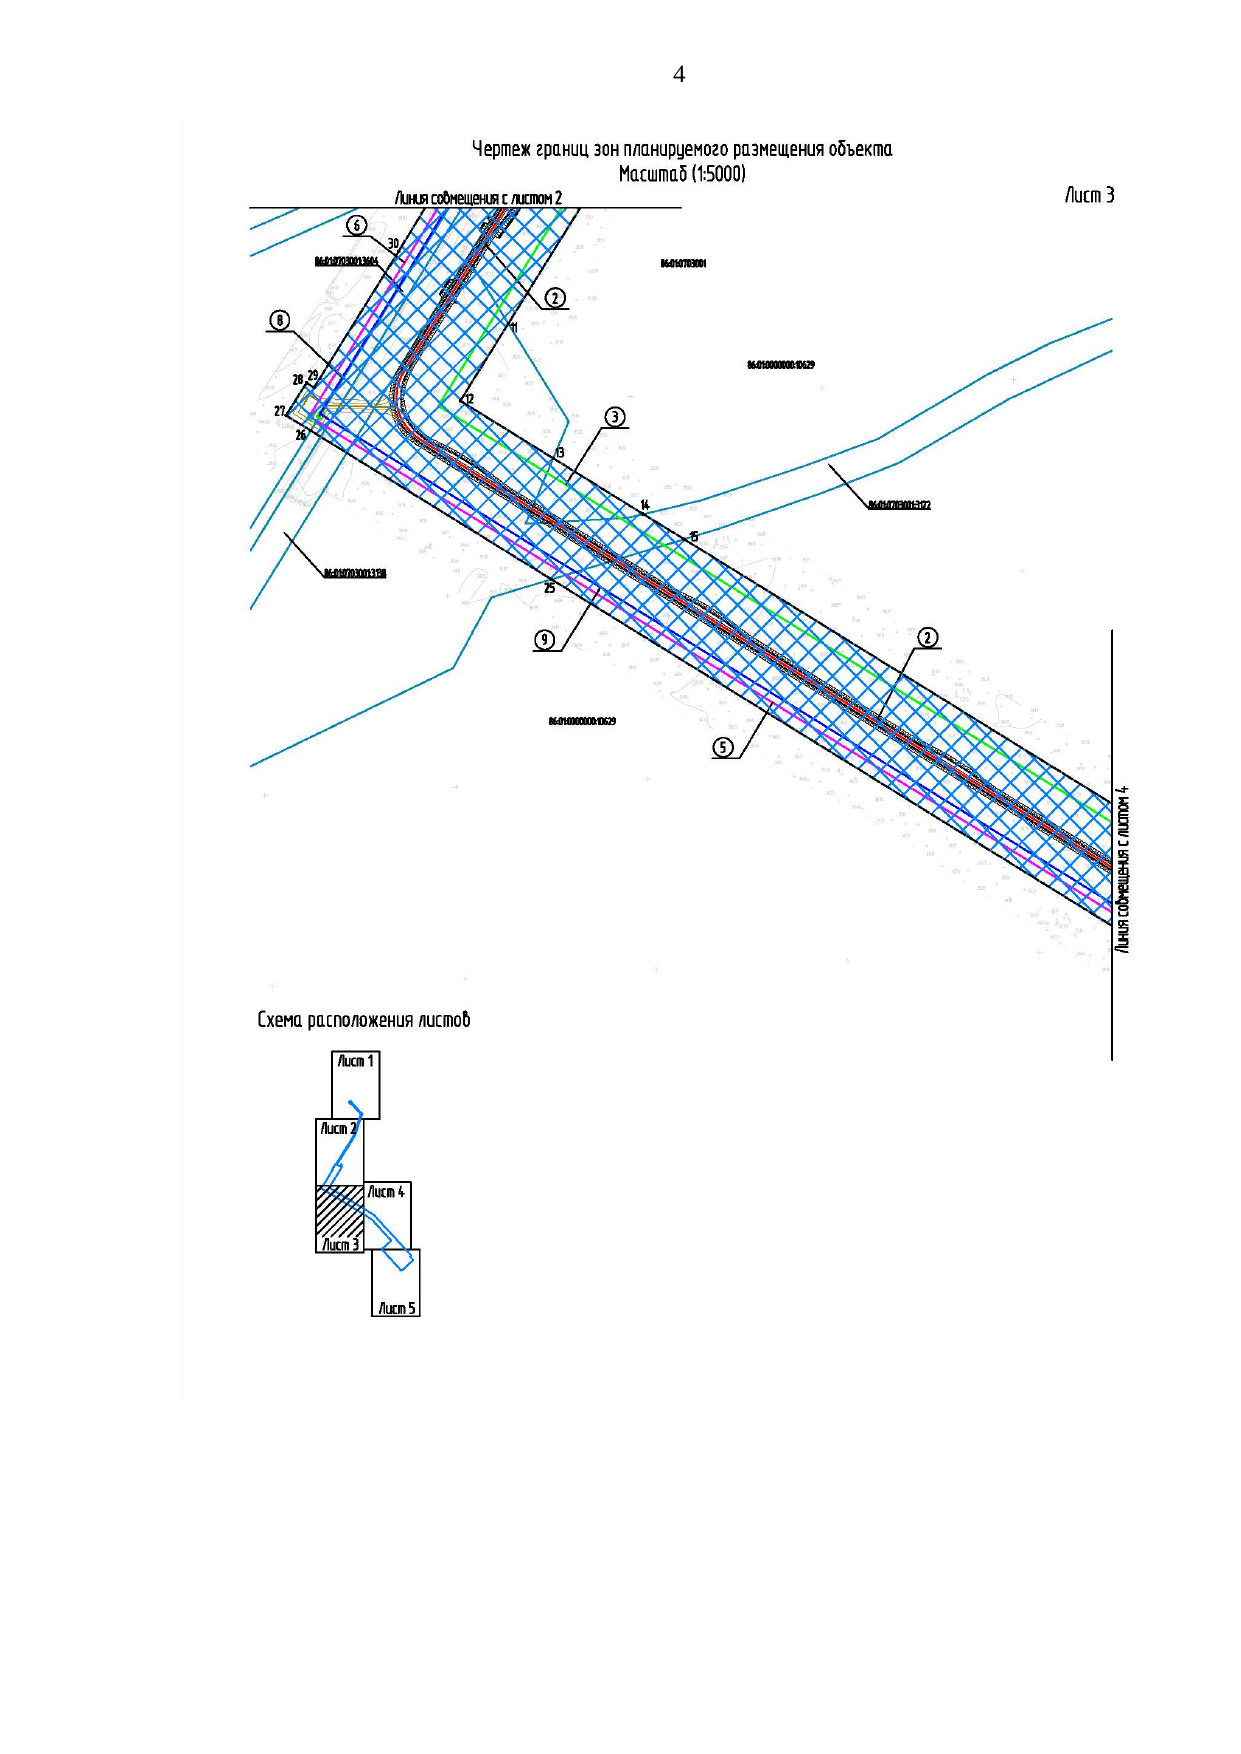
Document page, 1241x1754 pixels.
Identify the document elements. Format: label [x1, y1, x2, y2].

picture [180, 118, 1178, 1403]
